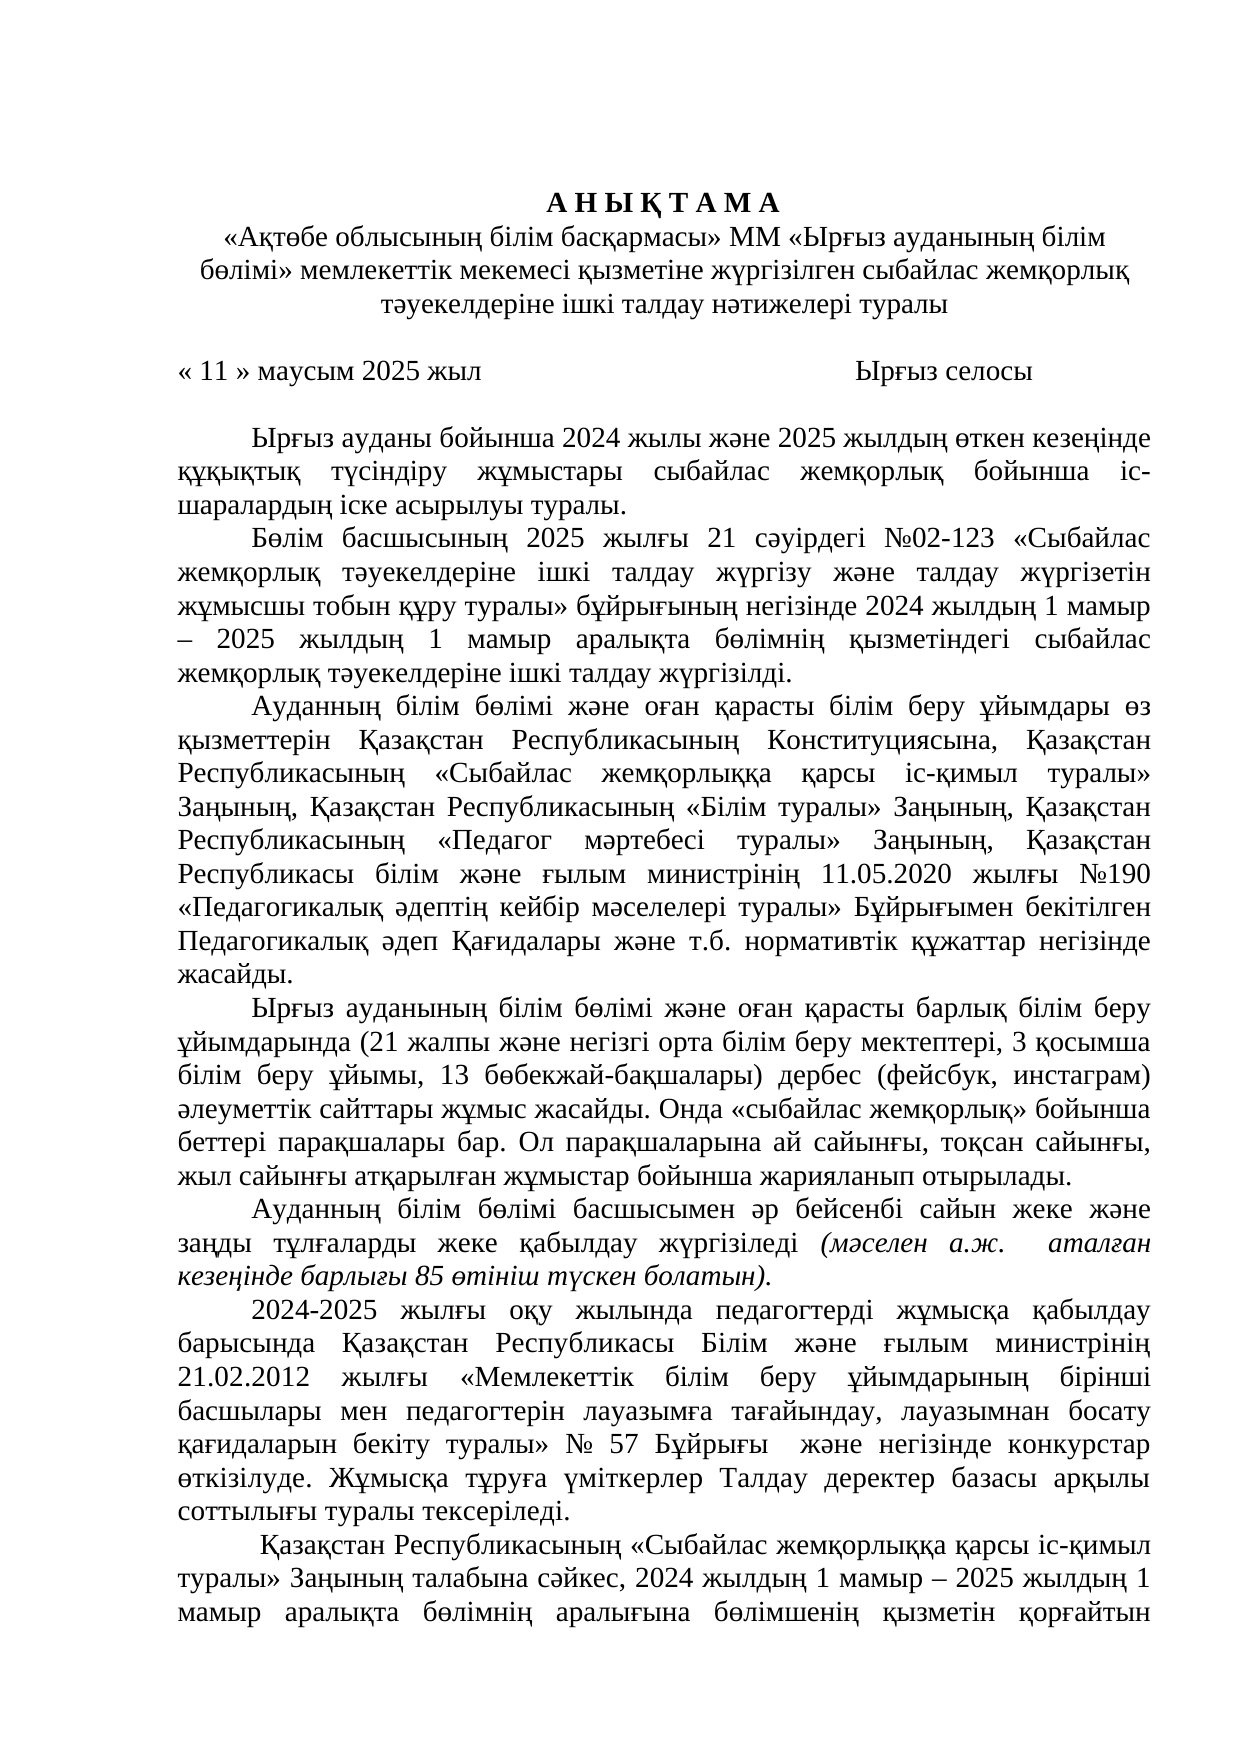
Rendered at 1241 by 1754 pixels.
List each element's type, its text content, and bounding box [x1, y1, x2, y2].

text « 11 » маусым 2025 жыл Ырғыз селосы [177, 353, 1152, 386]
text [177, 1527, 1152, 1627]
text Бөлім басшысының 2025 жылғы 21 сәуірдегі №02-123 «Сыбайлас жемқорлық тәуекелдеріне ішкі талдау жүргізу және талдау жүргізетін жұмысшы тобын құру туралы» бұйрығының негізінде 2024 жылдың 1 мамыр – 2025 жылдың 1 мамыр аралықта бөлімнің қызметіндегі сыбайлас жемқорлық тәуекелдеріне ішкі талдау жүргізілді. [177, 521, 1152, 688]
text Ырғыз ауданы бойынша 2024 жылы және 2025 жылдың өткен кезеңінде құқықтық түсіндіру жұмыстары сыбайлас жемқорлық бойынша іс-шаралардың іске асырылуы туралы. [177, 420, 1152, 521]
text А Н Ы Қ Т А М А [177, 185, 1152, 219]
text Ырғыз ауданының білім бөлімі және оған қарасты барлық білім беру ұйымдарында (21 жалпы және негізгі орта білім беру мектептері, 3 қосымша білім беру ұйымы, 13 бөбекжай-бақшалары) дербес (фейсбук, инстаграм) әлеуметтік сайттары жұмыс жасайды. Онда «сыбайлас жемқорлық» бойынша беттері парақшалары бар. Ол парақшаларына ай сайынғы, тоқсан сайынғы, жыл сайынғы атқарылған жұмыстар бойынша жарияланып отырылады. [177, 990, 1152, 1191]
text 2024-2025 жылғы оқу жылында педагогтерді жұмысқа қабылдау барысында Қазақстан Республикасы Білім және ғылым министрінің 21.02.2012 жылғы «Мемлекеттік білім беру ұйымдарының бірінші басшылары мен педагогтерін лауазымға тағайындау, лауазымнан босату қағидаларын бекіту туралы» № 57 Бұйрығы және негізінде конкурстар өткізілуде. Жұмысқа тұруға үміткерлер Талдау деректер базасы арқылы соттылығы туралы тексеріледі. [177, 1292, 1152, 1527]
text «Ақтөбе облысының білім басқармасы» ММ «Ырғыз ауданының білім бөлімі» мемлекеттік мекемесі қызметіне жүргізілген сыбайлас жемқорлық тәуекелдеріне ішкі талдау нәтижелері туралы [177, 219, 1152, 319]
text Ауданның білім бөлімі басшысымен әр бейсенбі сайын жеке және заңды тұлғаларды жеке қабылдау жүргізіледі (мәселен а.ж. аталған кезеңінде барлығы 85 өтініш түскен болатын). [177, 1191, 1152, 1292]
text Ауданның білім бөлімі және оған қарасты білім беру ұйымдары өз қызметтерін Қазақстан Республикасының Конституциясына, Қазақстан Республикасының «Сыбайлас жемқорлыққа қарсы іс-қимыл туралы» Заңының, Қазақстан Республикасының «Білім туралы» Заңының, Қазақстан Республикасының «Педагог мәртебесі туралы» Заңының, Қазақстан Республикасы білім және ғылым министрінің 11.05.2020 жылғы №190 «Педагогикалық әдептің кейбір мәселелері туралы» Бұйрығымен бекітілген Педагогикалық әдеп Қағидалары және т.б. нормативтік құжаттар негізінде жасайды. [177, 688, 1152, 990]
